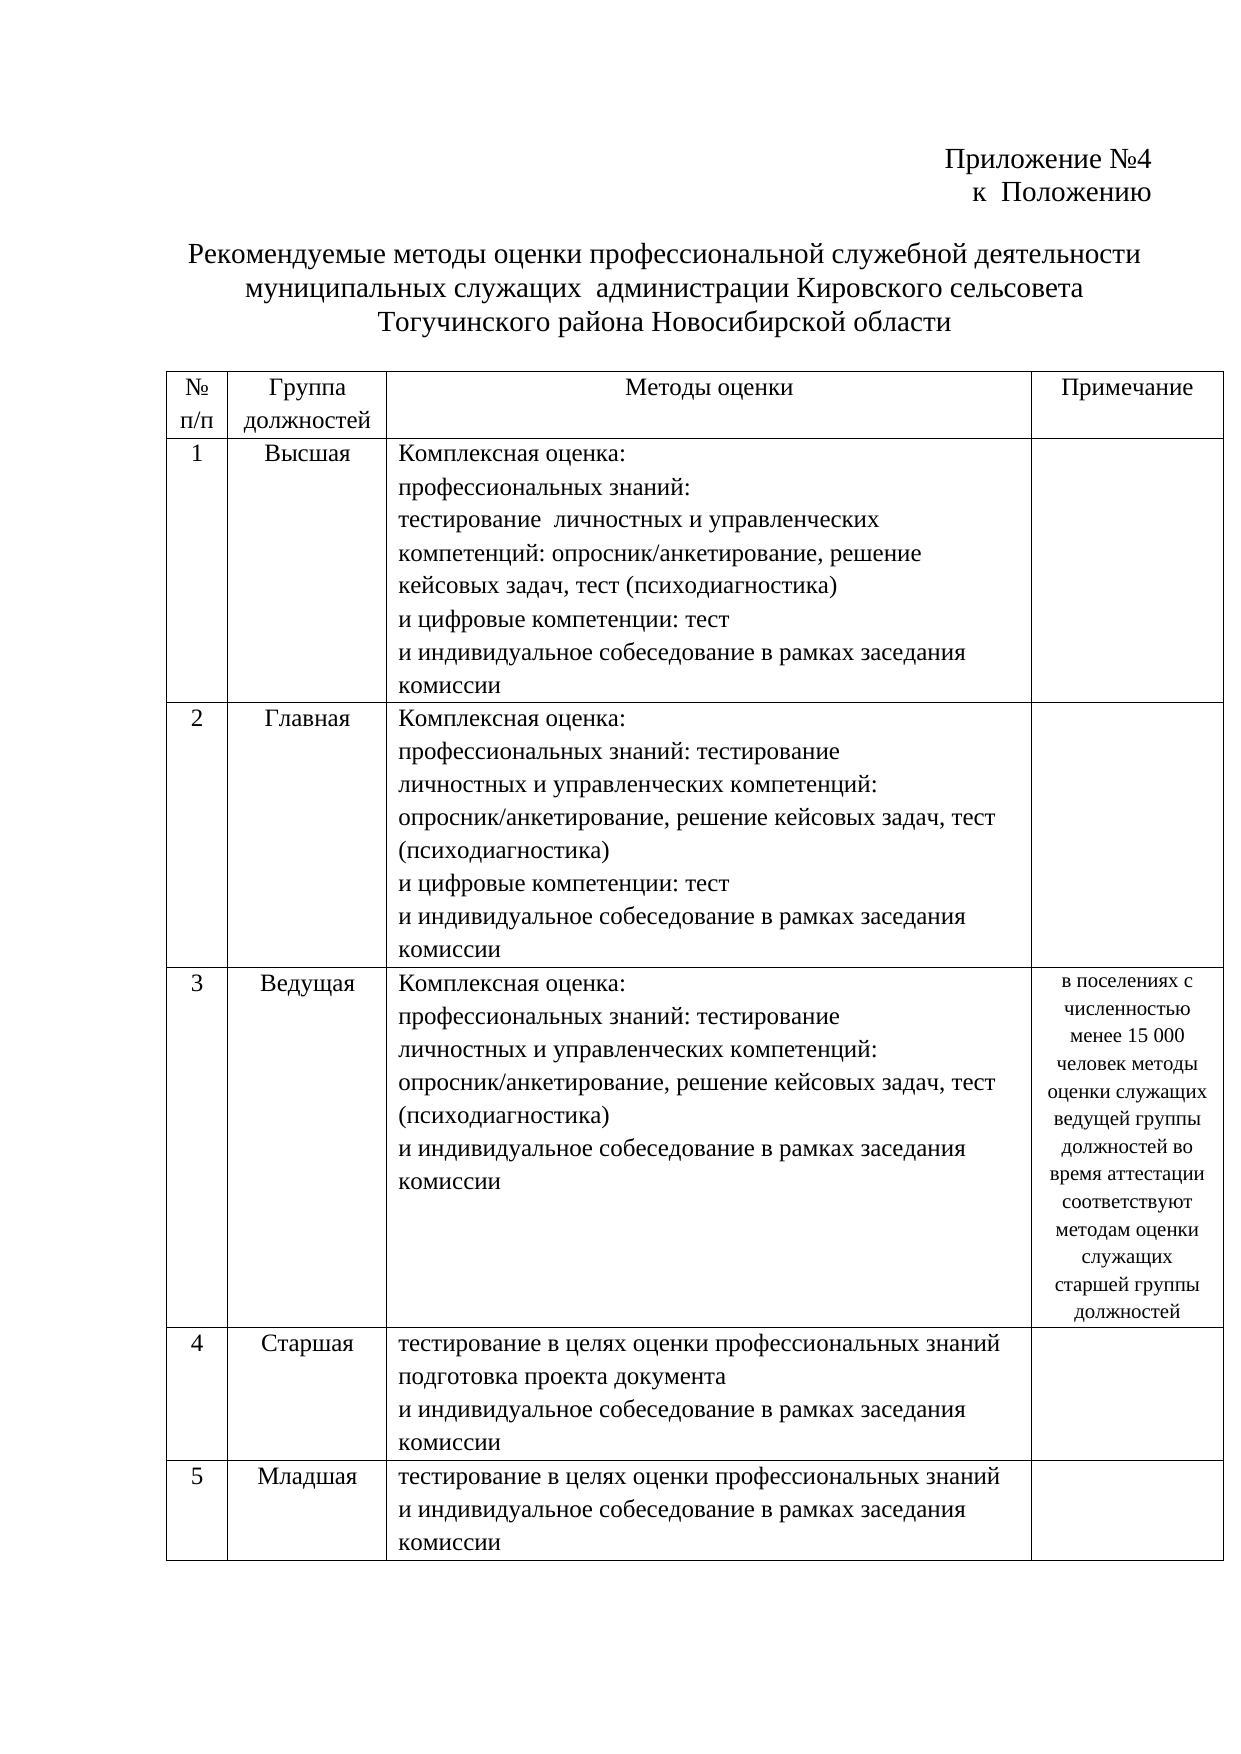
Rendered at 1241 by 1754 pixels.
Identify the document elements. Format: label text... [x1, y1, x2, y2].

table_cell тестирование в целях оценки профессиональных знаний и индивидуальное собеседование в рамках заседания комиссии [387, 1461, 1031, 1560]
table_header Примечание [1032, 372, 1223, 437]
text Рекомендуемые методы оценки профессиональной служебной деятельности [177, 237, 1152, 270]
table_cell Комплексная оценка: профессиональных знаний: тестирование личностных и управленческих компетенций: опросник/анкетирование, решение кейсовых задач, тест (психодиагностика) и цифровые компетенции: тест и индивидуальное собеседование в рамках заседания комиссии [387, 439, 1031, 702]
table_cell [1032, 1461, 1223, 1560]
table_cell Младшая [228, 1461, 386, 1560]
text Приложение №4 [177, 141, 1152, 174]
table_cell 1 [167, 439, 227, 702]
table_cell Высшая [228, 439, 386, 702]
table_cell тестирование в целях оценки профессиональных знаний подготовка проекта документа и индивидуальное собеседование в рамках заседания комиссии [387, 1328, 1031, 1460]
table_header Группа должностей [228, 372, 386, 437]
table_cell Комплексная оценка: профессиональных знаний: тестирование личностных и управленческих компетенций: опросник/анкетирование, решение кейсовых задач, тест (психодиагностика) и цифровые компетенции: тест и индивидуальное собеседование в рамках заседания комиссии [387, 703, 1031, 967]
table_cell 3 [167, 968, 227, 1327]
table_cell 5 [167, 1461, 227, 1560]
table_cell Комплексная оценка: профессиональных знаний: тестирование личностных и управленческих компетенций: опросник/анкетирование, решение кейсовых задач, тест (психодиагностика) и индивидуальное собеседование в рамках заседания комиссии [387, 968, 1031, 1327]
table_header Методы оценки [387, 372, 1031, 437]
table_cell 4 [167, 1328, 227, 1460]
table_header № п/п [167, 372, 227, 437]
table_cell 2 [167, 703, 227, 967]
table_cell [1032, 1328, 1223, 1460]
table_cell Старшая [228, 1328, 386, 1460]
table_cell [1032, 703, 1223, 967]
table_cell Главная [228, 703, 386, 967]
text муниципальных служащих администрации Кировского сельсовета Тогучинского района Новосибирской области [177, 270, 1152, 337]
table_cell [1032, 439, 1223, 702]
text к Положению [177, 174, 1152, 208]
table_cell в поселениях с численностью менее 15 000 человек методы оценки служащих ведущей группы должностей во время аттестации соответствуют методам оценки служащих старшей группы должностей [1032, 968, 1223, 1327]
table_cell Ведущая [228, 968, 386, 1327]
